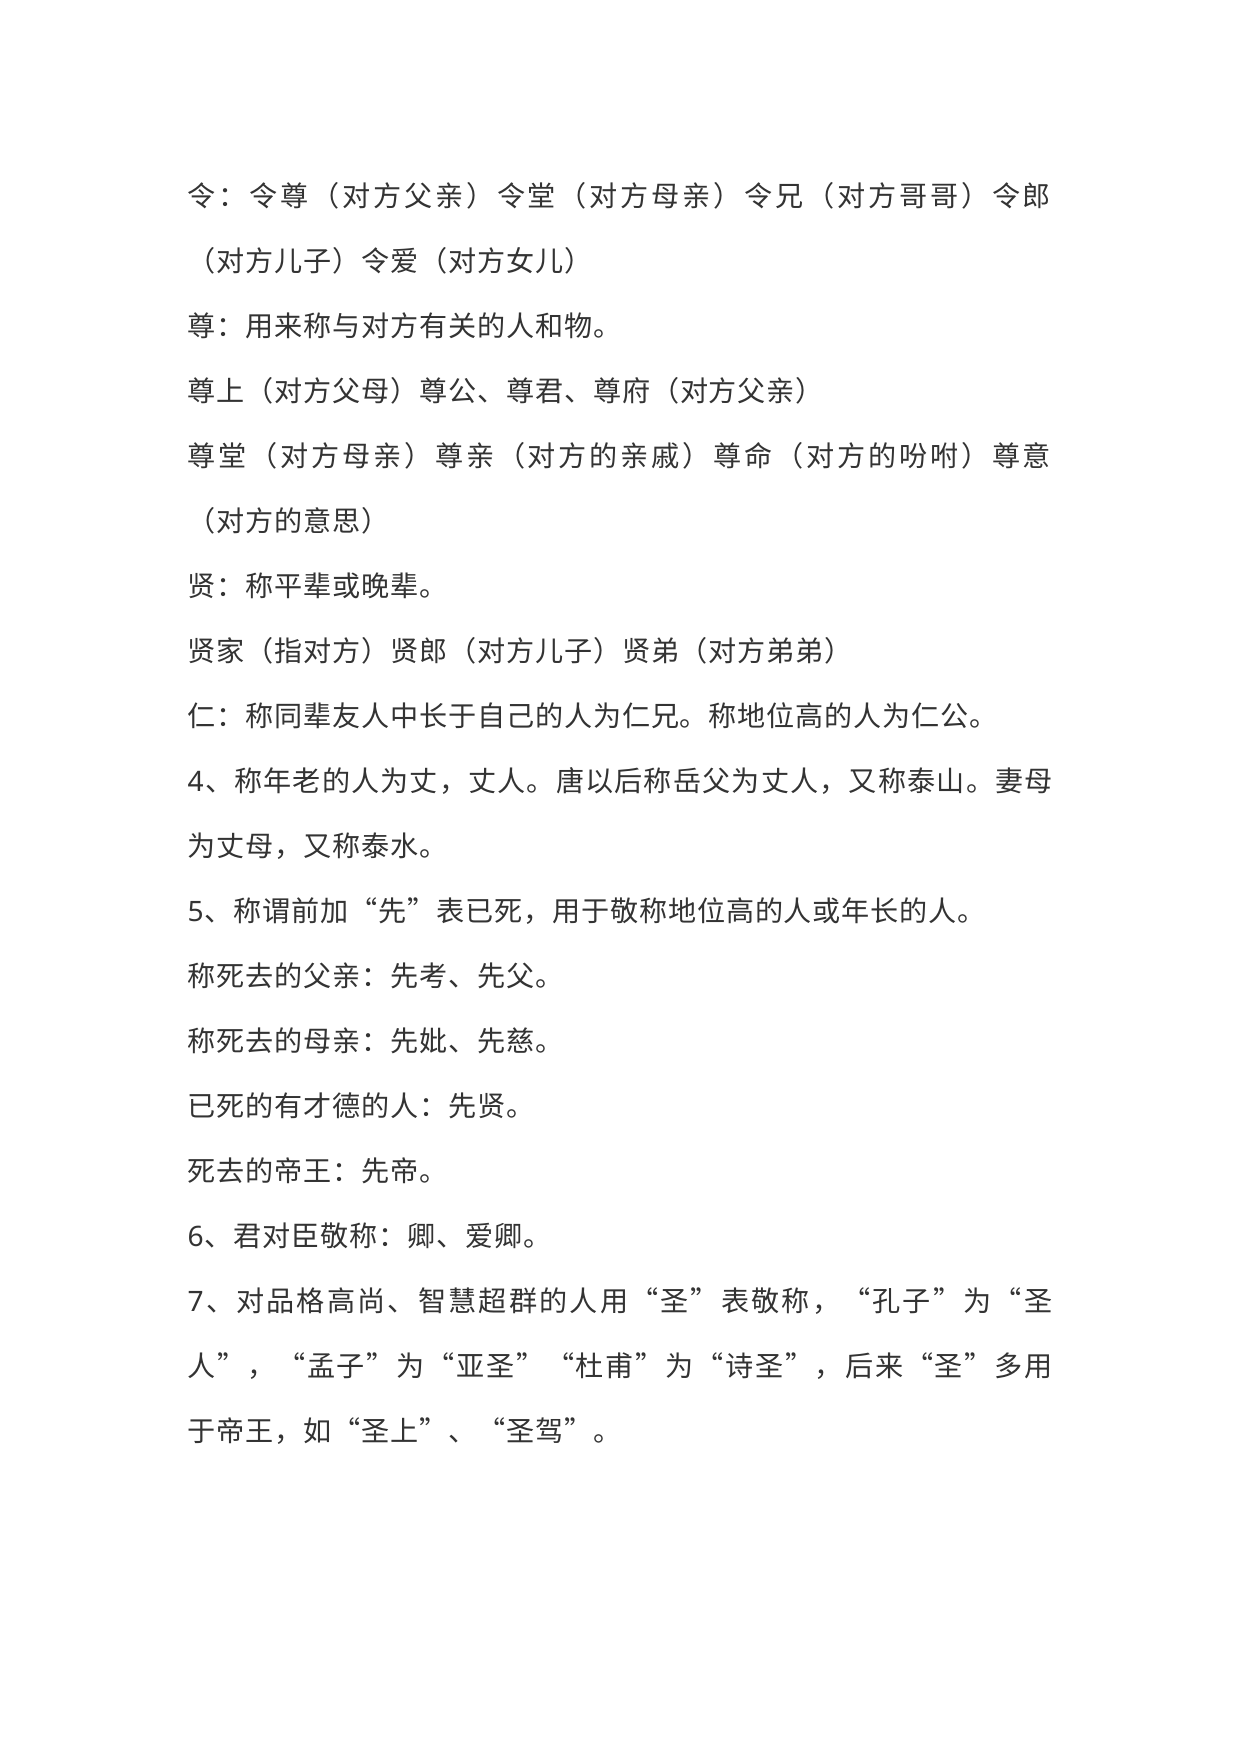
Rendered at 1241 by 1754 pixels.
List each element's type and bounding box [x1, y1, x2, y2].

text [187, 162, 1053, 1462]
